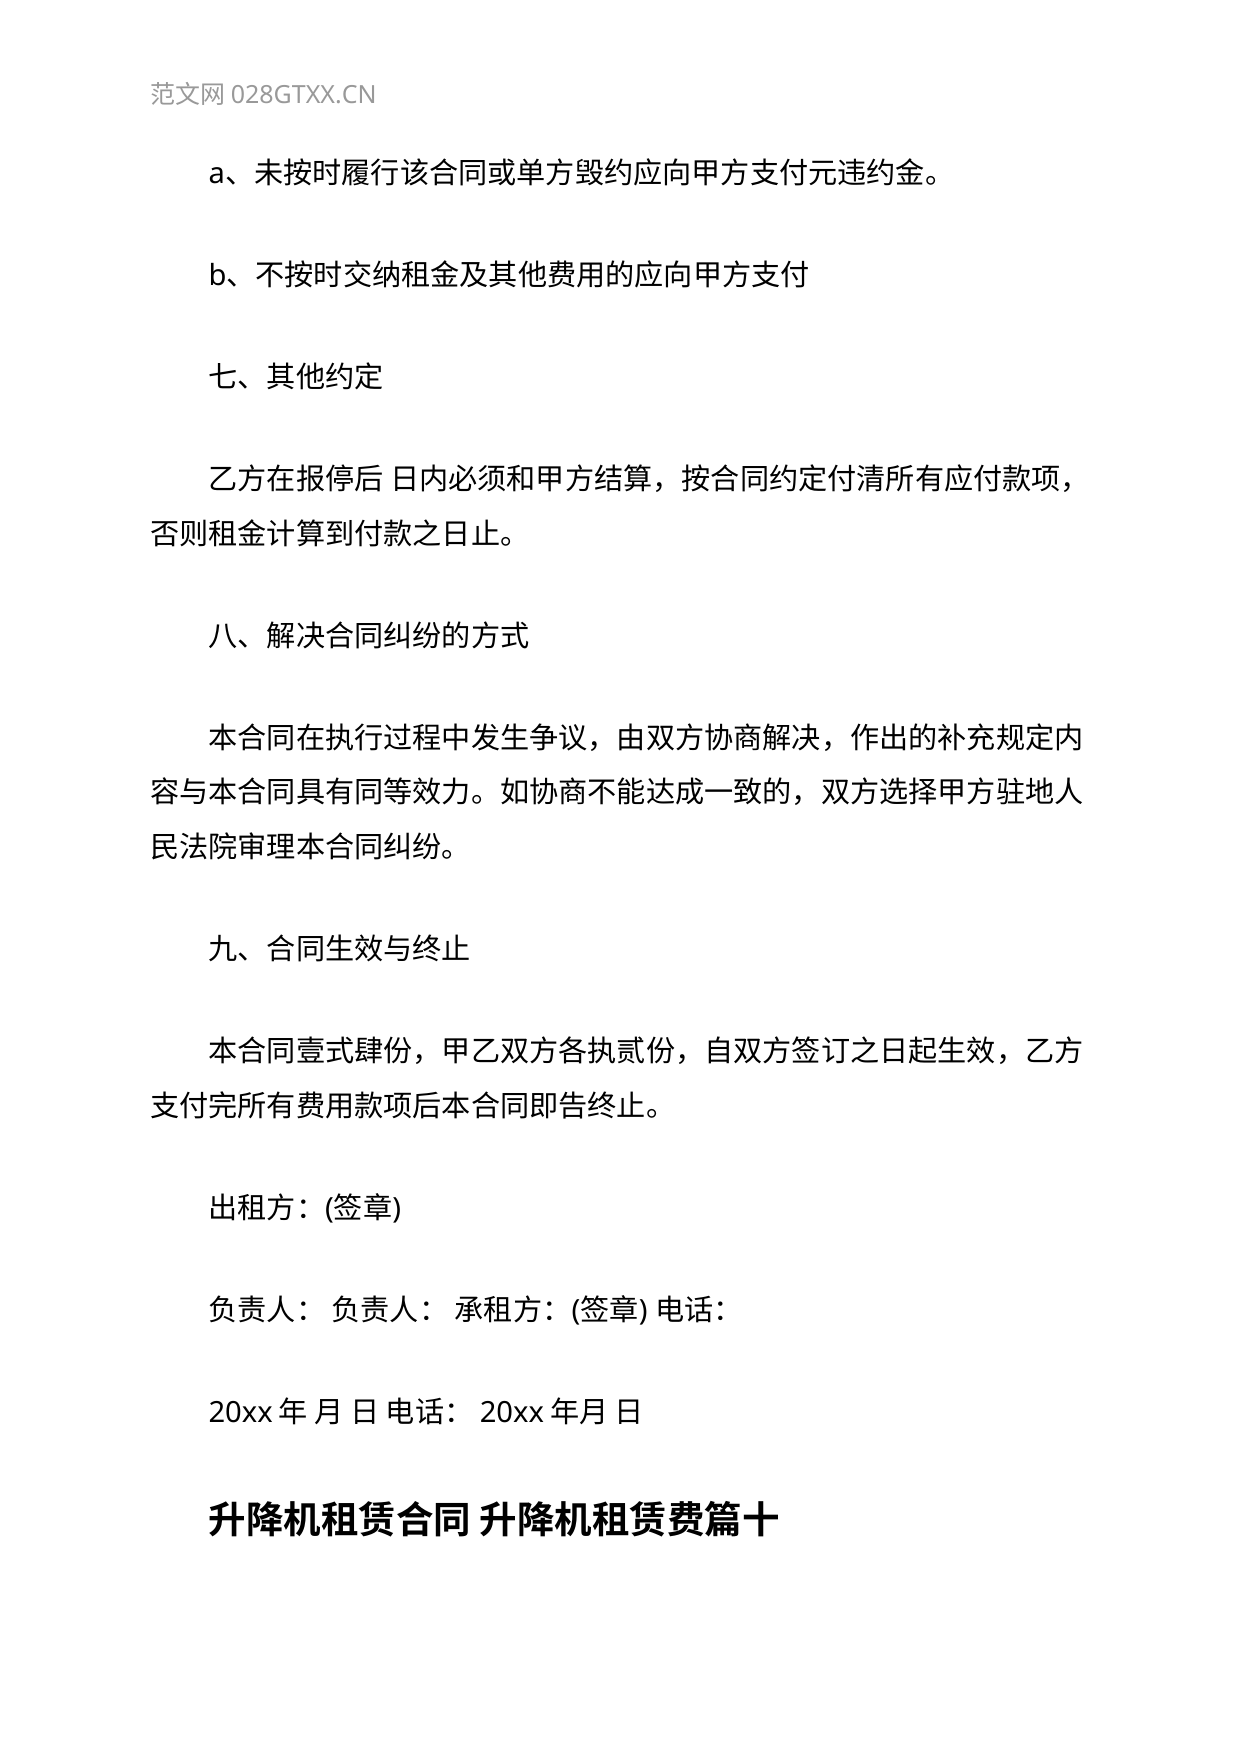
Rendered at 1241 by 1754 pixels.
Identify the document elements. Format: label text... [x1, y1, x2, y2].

text 升降机租赁合同 升降机租赁费篇十 [150, 1490, 1090, 1544]
text 乙方在报停后 日内必须和甲方结算，按合同约定付清所有应付款项，否则租金计算到付款之日止。 [150, 456, 1090, 553]
text 八、解决合同纠纷的方式 [150, 612, 1090, 655]
text 本合同壹式肆份，甲乙双方各执贰份，自双方签订之日起生效，乙方支付完所有费用款项后本合同即告终止。 [150, 1027, 1090, 1125]
text a、未按时履行该合同或单方毁约应向甲方支付元违约金。 [150, 150, 1090, 192]
text 20xx年 月 日 电话： 20xx年月 日 [150, 1388, 1090, 1431]
text 负责人： 负责人： 承租方：(签章) 电话： [150, 1286, 1090, 1328]
text 九、合同生效与终止 [150, 926, 1090, 968]
text 本合同在执行过程中发生争议，由双方协商解决，作出的补充规定内容与本合同具有同等效力。如协商不能达成一致的，双方选择甲方驻地人民法院审理本合同纠纷。 [150, 714, 1090, 866]
text 七、其他约定 [150, 354, 1090, 396]
text 出租方：(签章) [150, 1184, 1090, 1227]
text b、不按时交纳租金及其他费用的应向甲方支付 [150, 252, 1090, 294]
